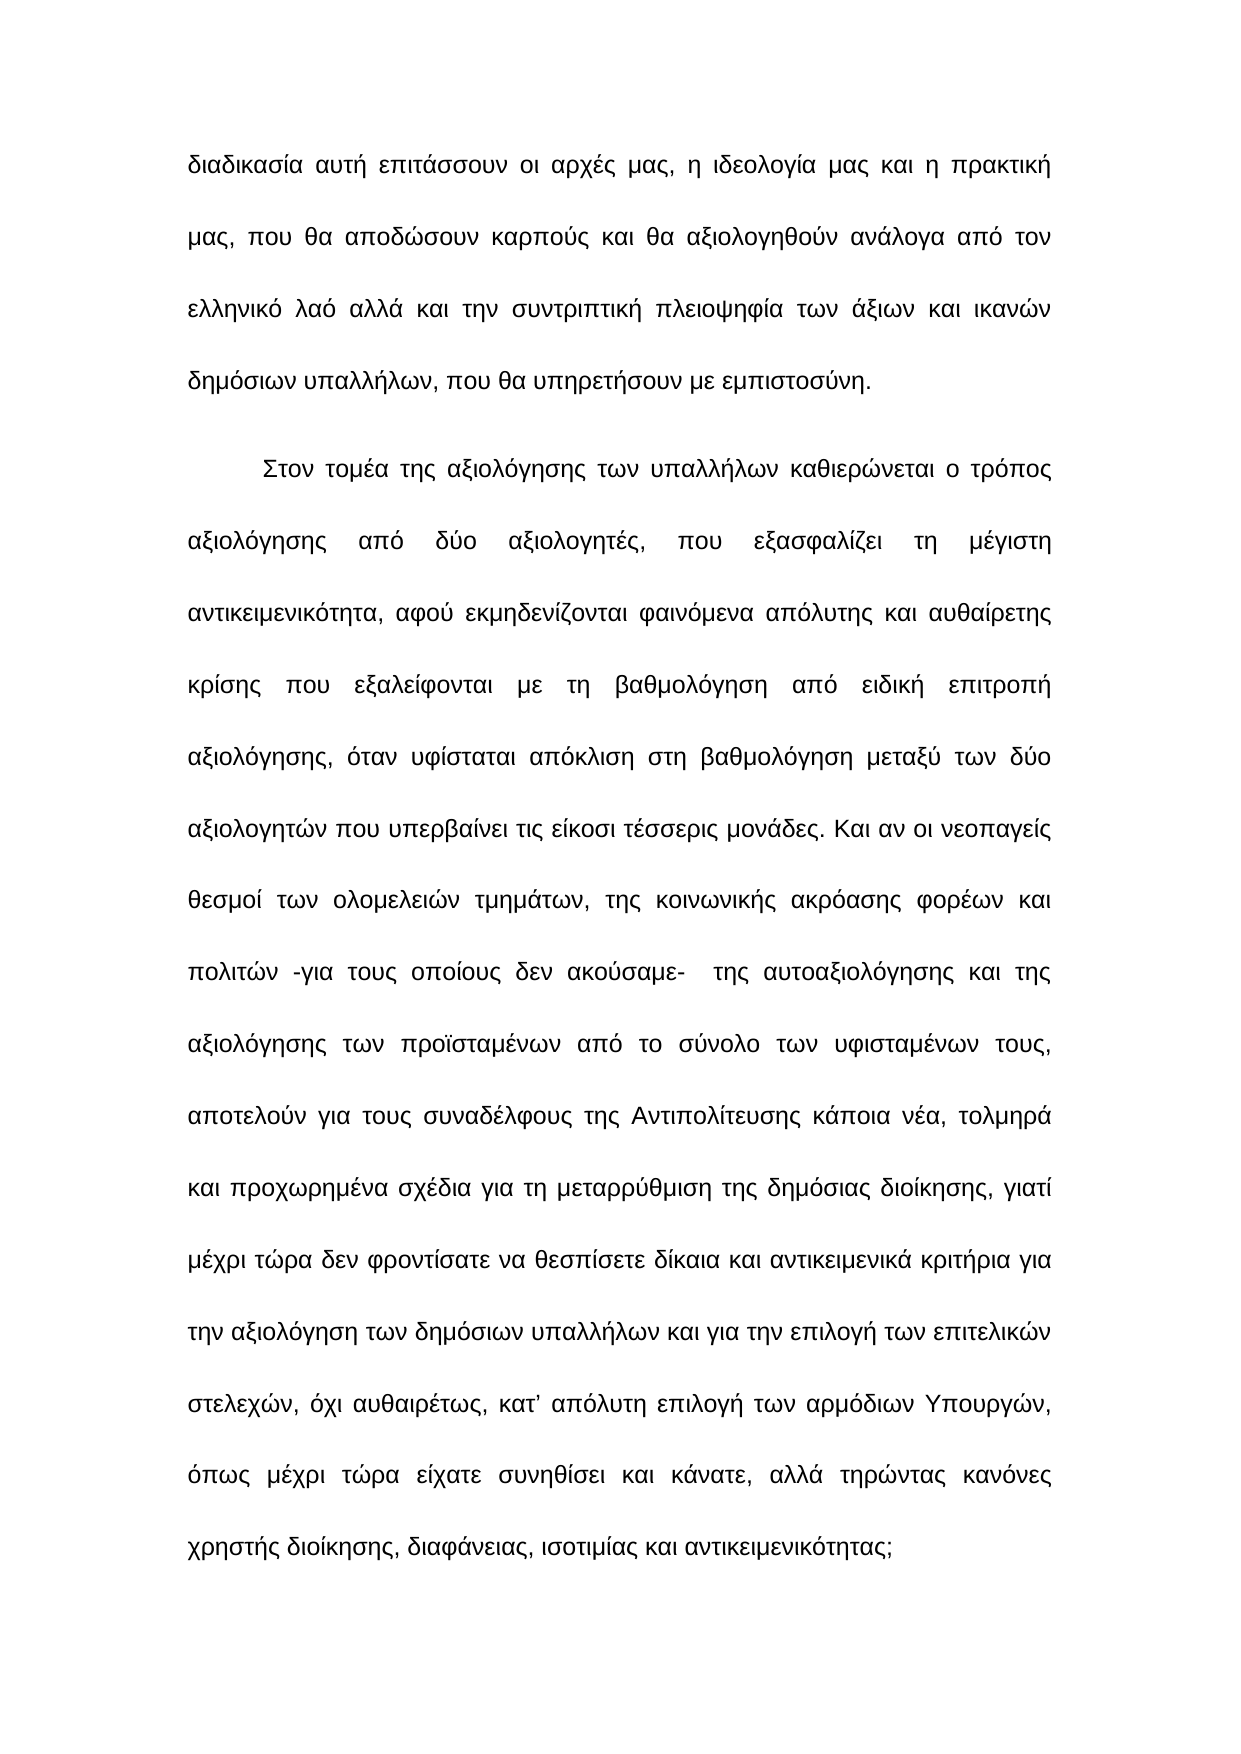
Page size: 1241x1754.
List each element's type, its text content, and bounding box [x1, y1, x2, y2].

text Στον τομέα της αξιολόγησης των υπαλλήλων καθιερώνεται ο τρόπος αξιολόγησης από δύο αξιολογητές, που εξασφαλίζει τη μέγιστη αντικειμενικότητα, αφού εκμηδενίζονται φαινόμενα απόλυτης και αυθαίρετης κρίσης που εξαλείφονται με τη βαθμολόγηση από ειδική επιτροπή αξιολόγησης, όταν υφίσταται απόκλιση στη βαθμολόγηση μεταξύ των δύο αξιολογητών που υπερβαίνει τις είκοσι τέσσερις μονάδες. Και αν οι νεοπαγείς θεσμοί των ολομελειών τμημάτων, της κοινωνικής ακρόασης φορέων και πολιτών -για τους οποίους δεν ακούσαμε- της αυτοαξιολόγησης και της αξιολόγησης των προϊσταμένων από το σύνολο των υφισταμένων τους, αποτελούν για τους συναδέλφους της Αντιπολίτευσης κάποια νέα, τολμηρά και προχωρημένα σχέδια για τη μεταρρύθμιση της δημόσιας διοίκησης, γιατί μέχρι τώρα δεν φροντίσατε να θεσπίσετε δίκαια και αντικειμενικά κριτήρια για την αξιολόγηση των δημόσιων υπαλλήλων και για την επιλογή των επιτελικών στελεχών, όχι αυθαιρέτως, κατ’ απόλυτη επιλογή των αρμόδιων Υπουργών, όπως μέχρι τώρα είχατε συνηθίσει και κάνατε, αλλά τηρώντας κανόνες χρηστής διοίκησης, διαφάνειας, ισοτιμίας και αντικειμενικότητας; [187, 454, 1053, 1561]
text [187, 150, 1053, 394]
